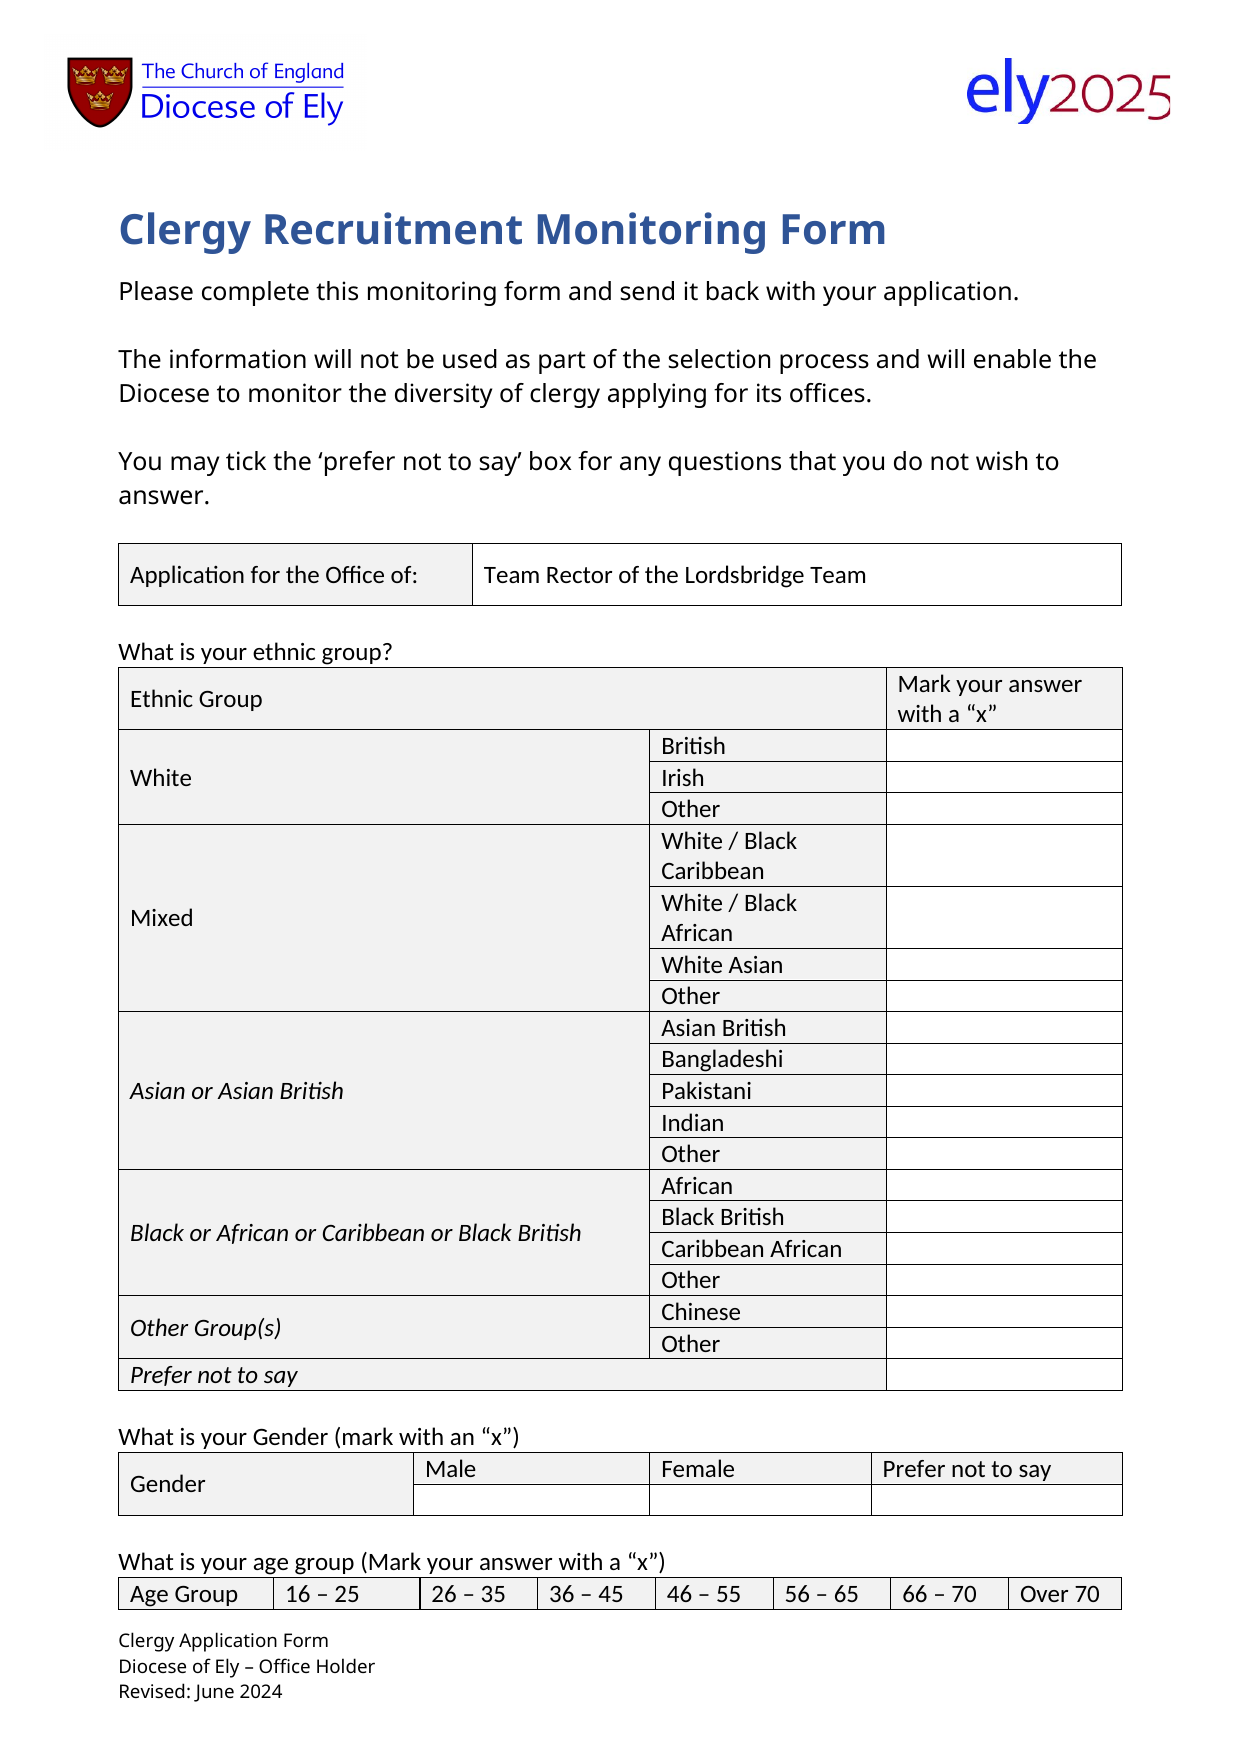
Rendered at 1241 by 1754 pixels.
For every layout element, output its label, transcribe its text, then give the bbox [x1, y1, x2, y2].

table_cell White [119, 730, 649, 824]
table_cell [887, 949, 1122, 979]
text What is your Gender (mark with an “x”) [118, 1421, 1122, 1452]
table_cell Other Group(s) [119, 1296, 649, 1358]
text Please complete this monitoring form and send it back with your application. [118, 273, 1122, 308]
table_header Age Group (Years) [119, 1578, 273, 1609]
table_cell [887, 1328, 1122, 1358]
picture [44, 34, 367, 151]
table_cell [887, 762, 1122, 792]
table_cell Chinese [650, 1296, 886, 1327]
table_cell Indian [650, 1107, 886, 1137]
table_header Prefer not to say [872, 1453, 1122, 1483]
table_header Over 70 [1009, 1578, 1121, 1609]
table_header 16 – 25 [274, 1578, 419, 1609]
table_header 66 – 70 [891, 1578, 1008, 1609]
table_header Male [414, 1453, 649, 1483]
table_cell Bangladeshi [650, 1044, 886, 1074]
table_cell [887, 981, 1122, 1011]
table_cell Other [650, 1265, 886, 1295]
text You may tick the ‘prefer not to say’ box for any questions that you do not wish to answer. [118, 444, 1122, 512]
table_cell [887, 793, 1122, 824]
table_header 56 – 65 [774, 1578, 890, 1609]
picture [967, 58, 1171, 124]
text What is your ethnic group? [118, 636, 1122, 667]
table_cell Irish [650, 762, 886, 792]
text The information will not be used as part of the selection process and will enable the Diocese to monitor the diversity of clergy applying for its offices. [118, 342, 1122, 410]
table_cell [650, 1485, 871, 1515]
table_header 46 – 55 [656, 1578, 773, 1609]
table_cell Asian or Asian British [119, 1012, 649, 1169]
text What is your age group (Mark your answer with a “x”) [118, 1547, 1122, 1577]
table_cell [887, 1233, 1122, 1263]
table_cell African [650, 1170, 886, 1200]
table_cell White Asian [650, 949, 886, 979]
table_header Application for the Office of: [119, 544, 472, 605]
table_cell [887, 730, 1122, 761]
table_cell [887, 1044, 1122, 1074]
table_cell [887, 1012, 1122, 1043]
table_header Team Rector of the Lordsbridge Team [473, 544, 1121, 605]
table_header Female [650, 1453, 871, 1483]
table_cell Other [650, 981, 886, 1011]
table_header Ethnic Group [119, 668, 886, 729]
table_cell White / Black African [650, 887, 886, 948]
table_cell [887, 1296, 1122, 1327]
table_cell Prefer not to say [119, 1359, 886, 1390]
table_header 36 – 45 [538, 1578, 655, 1609]
table_cell [887, 1359, 1122, 1390]
table_cell [887, 887, 1122, 948]
table_cell [887, 1138, 1122, 1169]
table_cell [887, 1075, 1122, 1106]
table_cell Asian British [650, 1012, 886, 1043]
subtitle Clergy Recruitment Monitoring Form [118, 200, 1122, 257]
table_header 26 – 35 [421, 1578, 537, 1609]
table_cell Black or African or Caribbean or Black British [119, 1170, 649, 1295]
table_cell [887, 825, 1122, 886]
table_cell Other [650, 793, 886, 824]
table_header Gender [119, 1453, 413, 1515]
table_cell [887, 1170, 1122, 1200]
table_cell [414, 1485, 649, 1515]
table_cell White / Black Caribbean [650, 825, 886, 886]
table_cell British [650, 730, 886, 761]
table_cell Caribbean African [650, 1233, 886, 1263]
table_cell [887, 1265, 1122, 1295]
table_cell [887, 1107, 1122, 1137]
table_header Mark your answer with a “x” [887, 668, 1122, 729]
table_cell Black British [650, 1201, 886, 1232]
table_cell Other [650, 1138, 886, 1169]
table_cell Pakistani [650, 1075, 886, 1106]
table_cell Other [650, 1328, 886, 1358]
table_cell [887, 1201, 1122, 1232]
table_cell [872, 1485, 1122, 1515]
table_cell Mixed [119, 825, 649, 1011]
